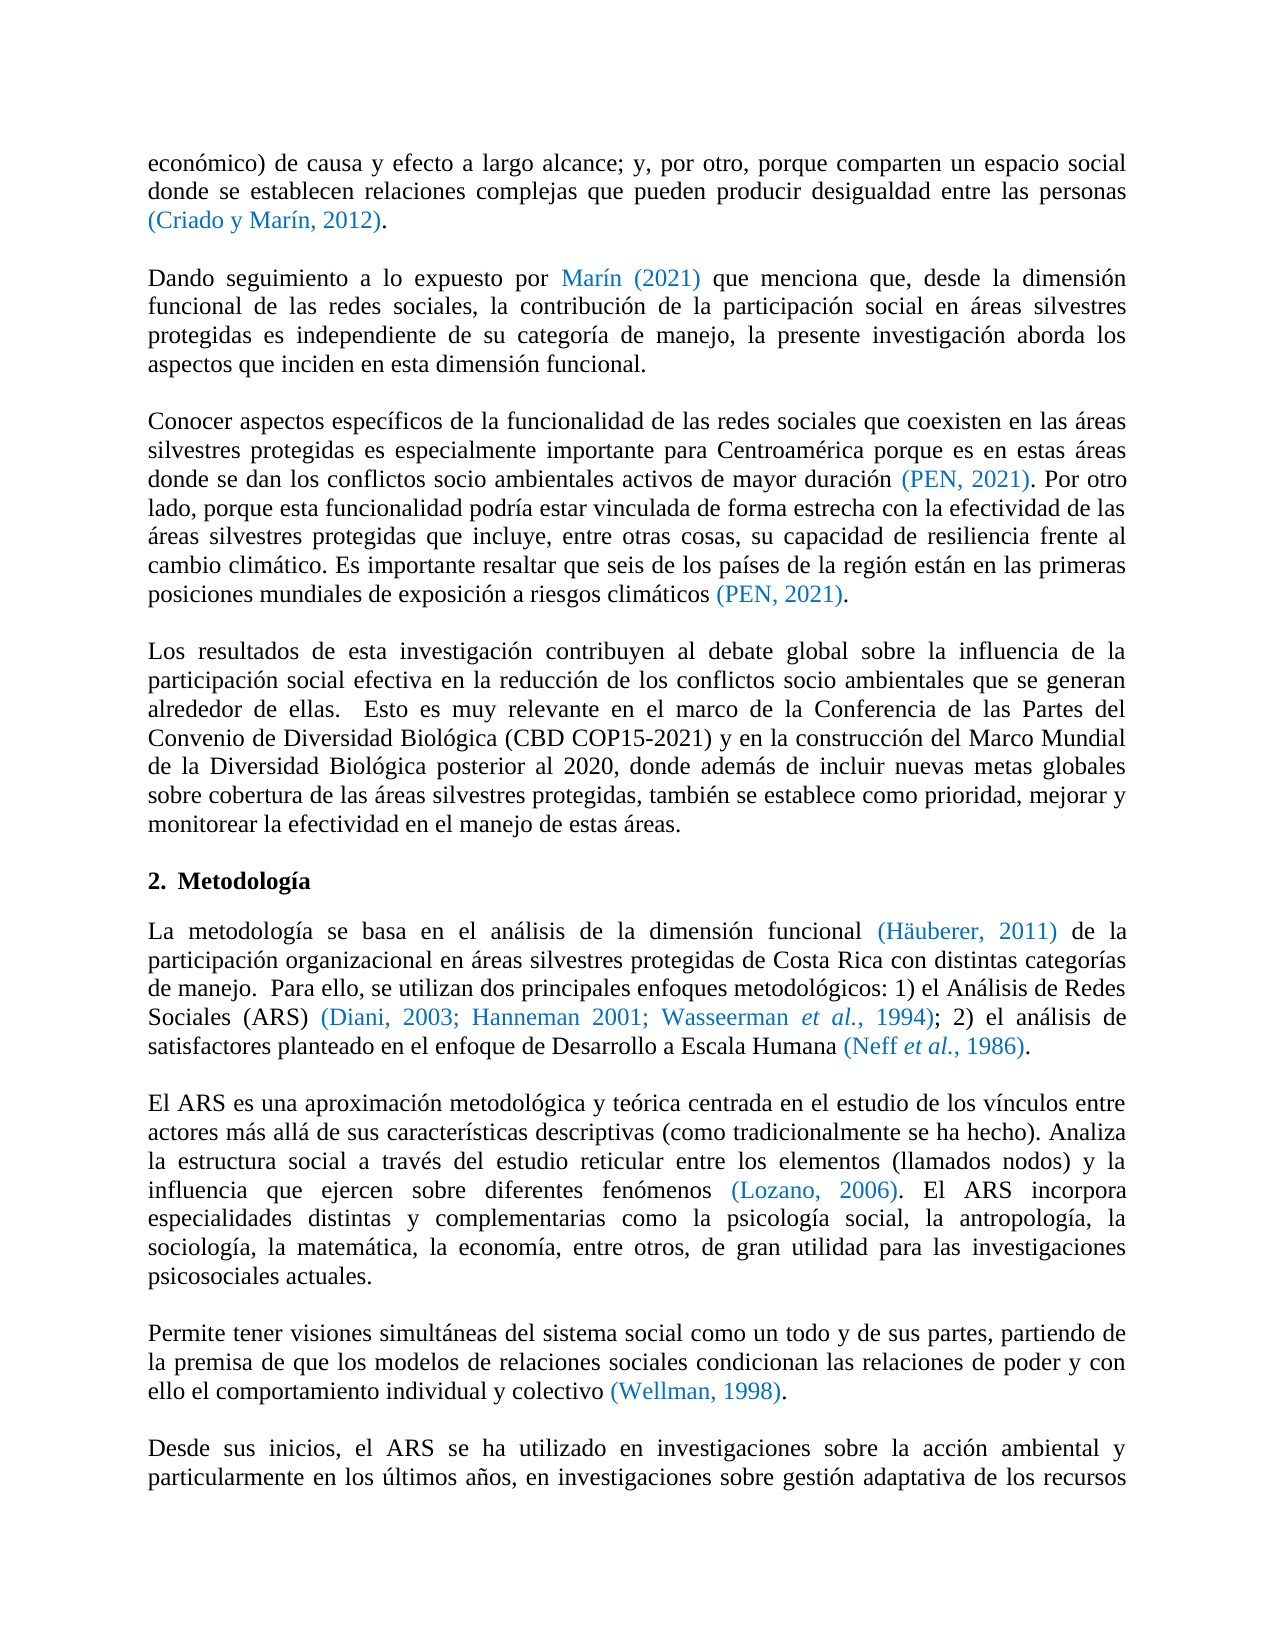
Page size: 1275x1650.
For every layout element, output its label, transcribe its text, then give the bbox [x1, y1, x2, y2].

text El ARS es una aproximación metodológica y teórica centrada en el estudio de los vínculos entre actores más allá de sus características descriptivas (como tradicionalmente se ha hecho). Analiza la estructura social a través del estudio reticular entre los elementos (llamados nodos) y la influencia que ejercen sobre diferentes fenómenos (Lozano, 2006). El ARS incorpora especialidades distintas y complementarias como la psicología social, la antropología, la sociología, la matemática, la economía, entre otros, de gran utilidad para las investigaciones psicosociales actuales. [148, 1088, 1127, 1290]
text Los resultados de esta investigación contribuyen al debate global sobre la influencia de la participación social efectiva en la reducción de los conflictos socio ambientales que se generan alrededor de ellas. Esto es muy relevante en el marco de la Conferencia de las Partes del Convenio de Diversidad Biológica (CBD COP15-2021) y en la construcción del Marco Mundial de la Diversidad Biológica posterior al 2020, donde además de incluir nuevas metas globales sobre cobertura de las áreas silvestres protegidas, también se establece como prioridad, mejorar y monitorear la efectividad en el manejo de estas áreas. [148, 636, 1127, 838]
text 2. Metodología [148, 866, 1127, 895]
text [148, 148, 1127, 234]
text Dando seguimiento a lo expuesto por Marín (2021) que menciona que, desde la dimensión funcional de las redes sociales, la contribución de la participación social en áreas silvestres protegidas es independiente de su categoría de manejo, la presente investigación aborda los aspectos que inciden en esta dimensión funcional. [148, 263, 1127, 378]
text La metodología se basa en el análisis de la dimensión funcional (Häuberer, 2011) de la participación organizacional en áreas silvestres protegidas de Costa Rica con distintas categorías de manejo. Para ello, se utilizan dos principales enfoques metodológicos: 1) el Análisis de Redes Sociales (ARS) (Diani, 2003; Hanneman 2001; Wasseerman et al., 1994); 2) el análisis de satisfactores planteado en el enfoque de Desarrollo a Escala Humana (Neff et al., 1986). [148, 916, 1127, 1060]
text Conocer aspectos específicos de la funcionalidad de las redes sociales que coexisten en las áreas silvestres protegidas es especialmente importante para Centroamérica porque es en estas áreas donde se dan los conflictos socio ambientales activos de mayor duración (PEN, 2021). Por otro lado, porque esta funcionalidad podría estar vinculada de forma estrecha con la efectividad de las áreas silvestres protegidas que incluye, entre otras cosas, su capacidad de resiliencia frente al cambio climático. Es importante resaltar que seis de los países de la región están en las primeras posiciones mundiales de exposición a riesgos climáticos (PEN, 2021). [148, 406, 1127, 608]
text Permite tener visiones simultáneas del sistema social como un todo y de sus partes, partiendo de la premisa de que los modelos de relaciones sociales condicionan las relaciones de poder y con ello el comportamiento individual y colectivo (Wellman, 1998). [148, 1318, 1127, 1405]
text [148, 1433, 1127, 1491]
